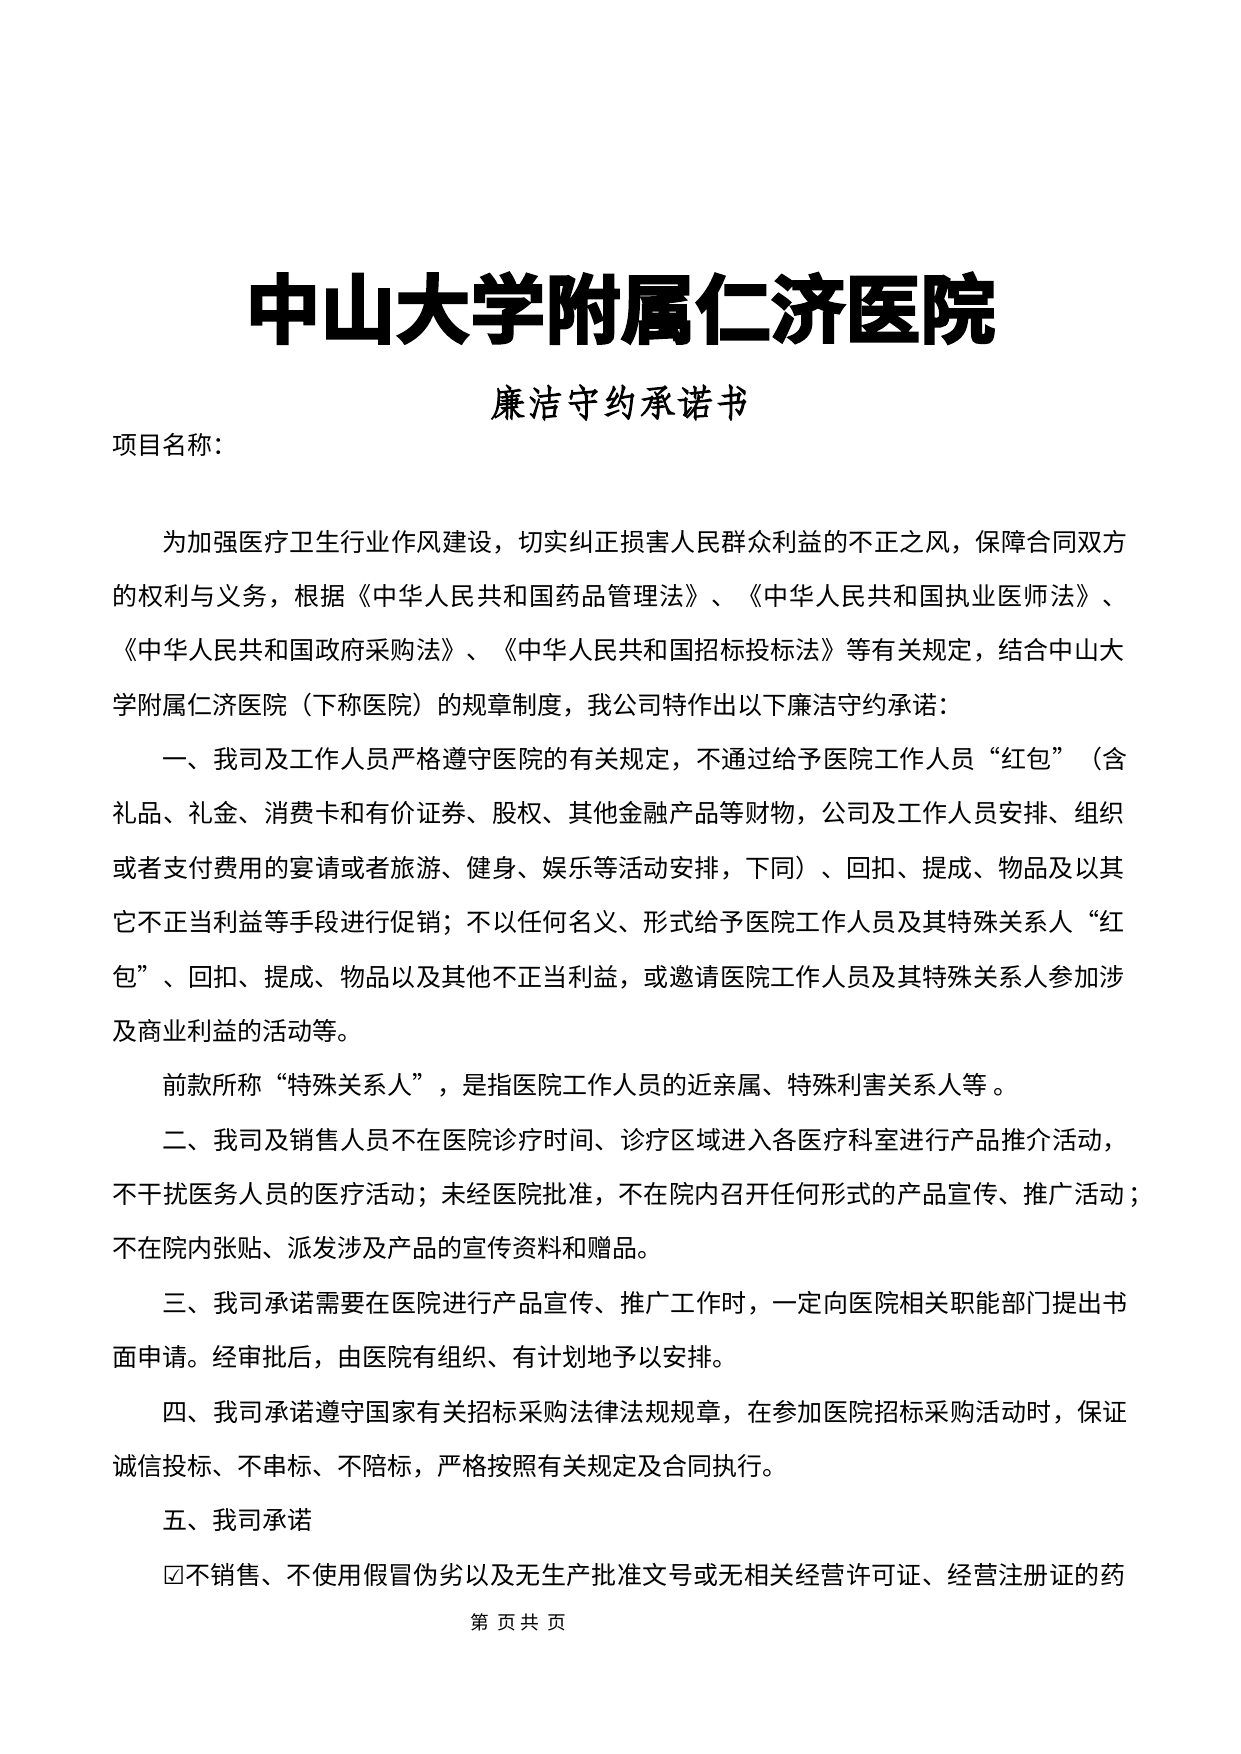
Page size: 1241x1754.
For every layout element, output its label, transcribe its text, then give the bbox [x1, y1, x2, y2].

text 项目名称： [112, 426, 1128, 462]
text 廉洁守约承诺书 [112, 377, 1128, 426]
text 五、我司承诺 [112, 1501, 1128, 1537]
text 中山大学附属仁济医院 [112, 191, 1128, 348]
text 一、我司及工作人员严格遵守医院的有关规定，不通过给予医院工作人员“红包”（含礼品、礼金、消费卡和有价证券、股权、其他金融产品等财物，公司及工作人员安排、组织或者支付费用的宴请或者旅游、健身、娱乐等活动安排，下同）、回扣、提成、物品及以其它不正当利益等手段进行促销；不以任何名义、形式给予医院工作人员及其特殊关系人“红包”、回扣、提成、物品以及其他不正当利益，或邀请医院工作人员及其特殊关系人参加涉及商业利益的活动等。 [112, 739, 1128, 1048]
text 前款所称“特殊关系人”，是指医院工作人员的近亲属、特殊利害关系人等 。 [112, 1066, 1128, 1102]
text 四、我司承诺遵守国家有关招标采购法律法规规章，在参加医院招标采购活动时，保证诚信投标、不串标、不陪标，严格按照有关规定及合同执行。 [112, 1392, 1128, 1483]
text 为加强医疗卫生行业作风建设，切实纠正损害人民群众利益的不正之风，保障合同双方的权利与义务，根据《中华人民共和国药品管理法》、《中华人民共和国执业医师法》、《中华人民共和国政府采购法》、《中华人民共和国招标投标法》等有关规定，结合中山大学附属仁济医院（下称医院）的规章制度，我公司特作出以下廉洁守约承诺： [112, 522, 1128, 721]
text 二、我司及销售人员不在医院诊疗时间、诊疗区域进入各医疗科室进行产品推介活动，不干扰医务人员的医疗活动；未经医院批准，不在院内召开任何形式的产品宣传、推广活动；不在院内张贴、派发涉及产品的宣传资料和赠品。 [112, 1120, 1128, 1265]
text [112, 1555, 1128, 1591]
text 三、我司承诺需要在医院进行产品宣传、推广工作时，一定向医院相关职能部门提出书面申请。经审批后，由医院有组织、有计划地予以安排。 [112, 1283, 1128, 1374]
